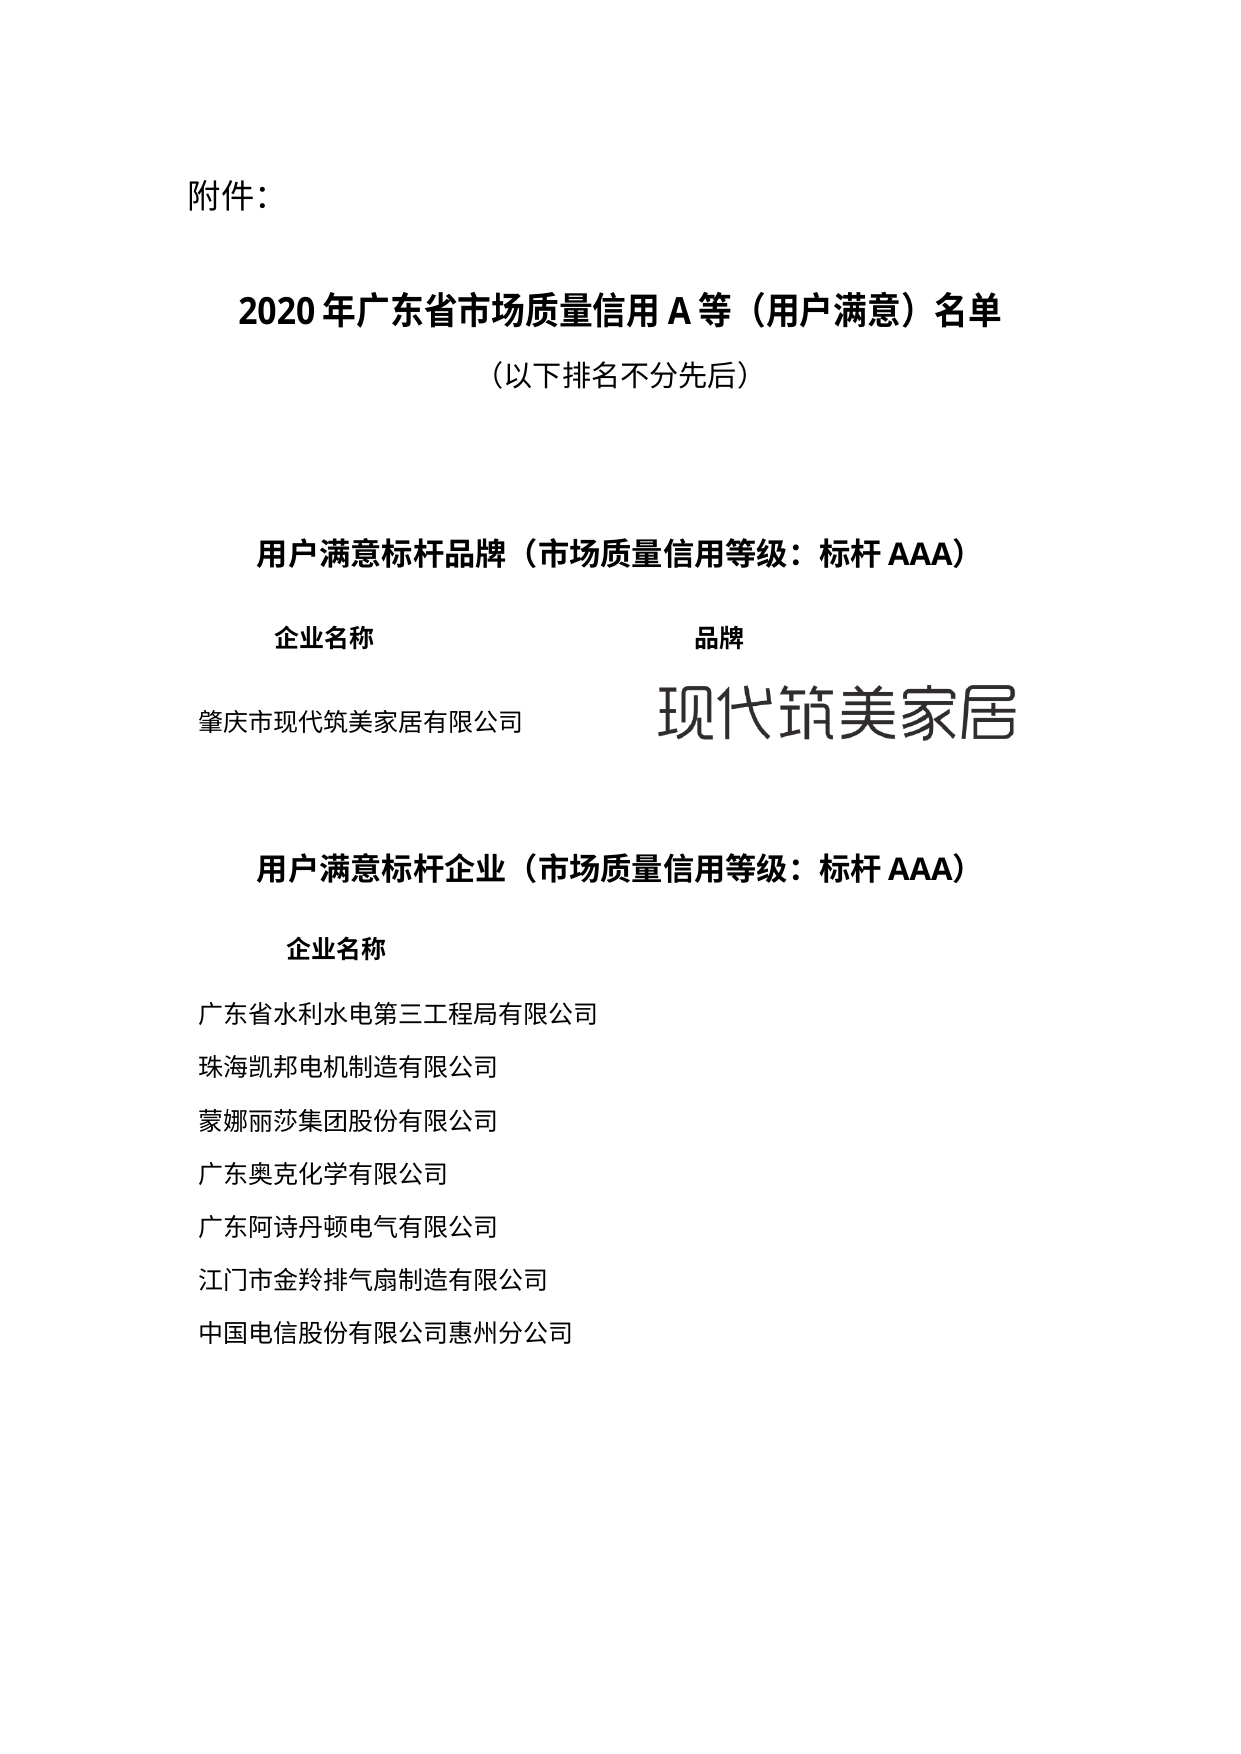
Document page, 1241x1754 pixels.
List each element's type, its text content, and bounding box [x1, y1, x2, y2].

table_cell 江门市金羚排气扇制造有限公司 [188, 1246, 1053, 1299]
table_cell 珠海凯邦电机制造有限公司 [188, 1034, 1053, 1087]
table_cell 广东奥克化学有限公司 [188, 1140, 1053, 1193]
table_header 企业名称 [188, 601, 620, 672]
text 附件： [187, 162, 1053, 227]
text 用户满意标杆品牌（市场质量信用等级：标杆AAA） [187, 519, 1053, 584]
table_header 企业名称 [188, 915, 1053, 980]
table_cell 中国电信股份有限公司惠州分公司 [188, 1299, 1053, 1352]
table_cell [620, 672, 1053, 769]
table_cell 广东省水利水电第三工程局有限公司 [188, 980, 1053, 1033]
table_header 品牌 [620, 601, 1053, 672]
text 用户满意标杆企业（市场质量信用等级：标杆AAA） [187, 834, 1053, 899]
text （以下排名不分先后） [187, 341, 1053, 406]
text 2020年广东省市场质量信用A等（用户满意）名单 [187, 276, 1053, 341]
table_cell 蒙娜丽莎集团股份有限公司 [188, 1087, 1053, 1140]
table_cell 广东阿诗丹顿电气有限公司 [188, 1193, 1053, 1246]
picture [631, 671, 1041, 756]
table_cell 肇庆市现代筑美家居有限公司 [188, 672, 620, 769]
